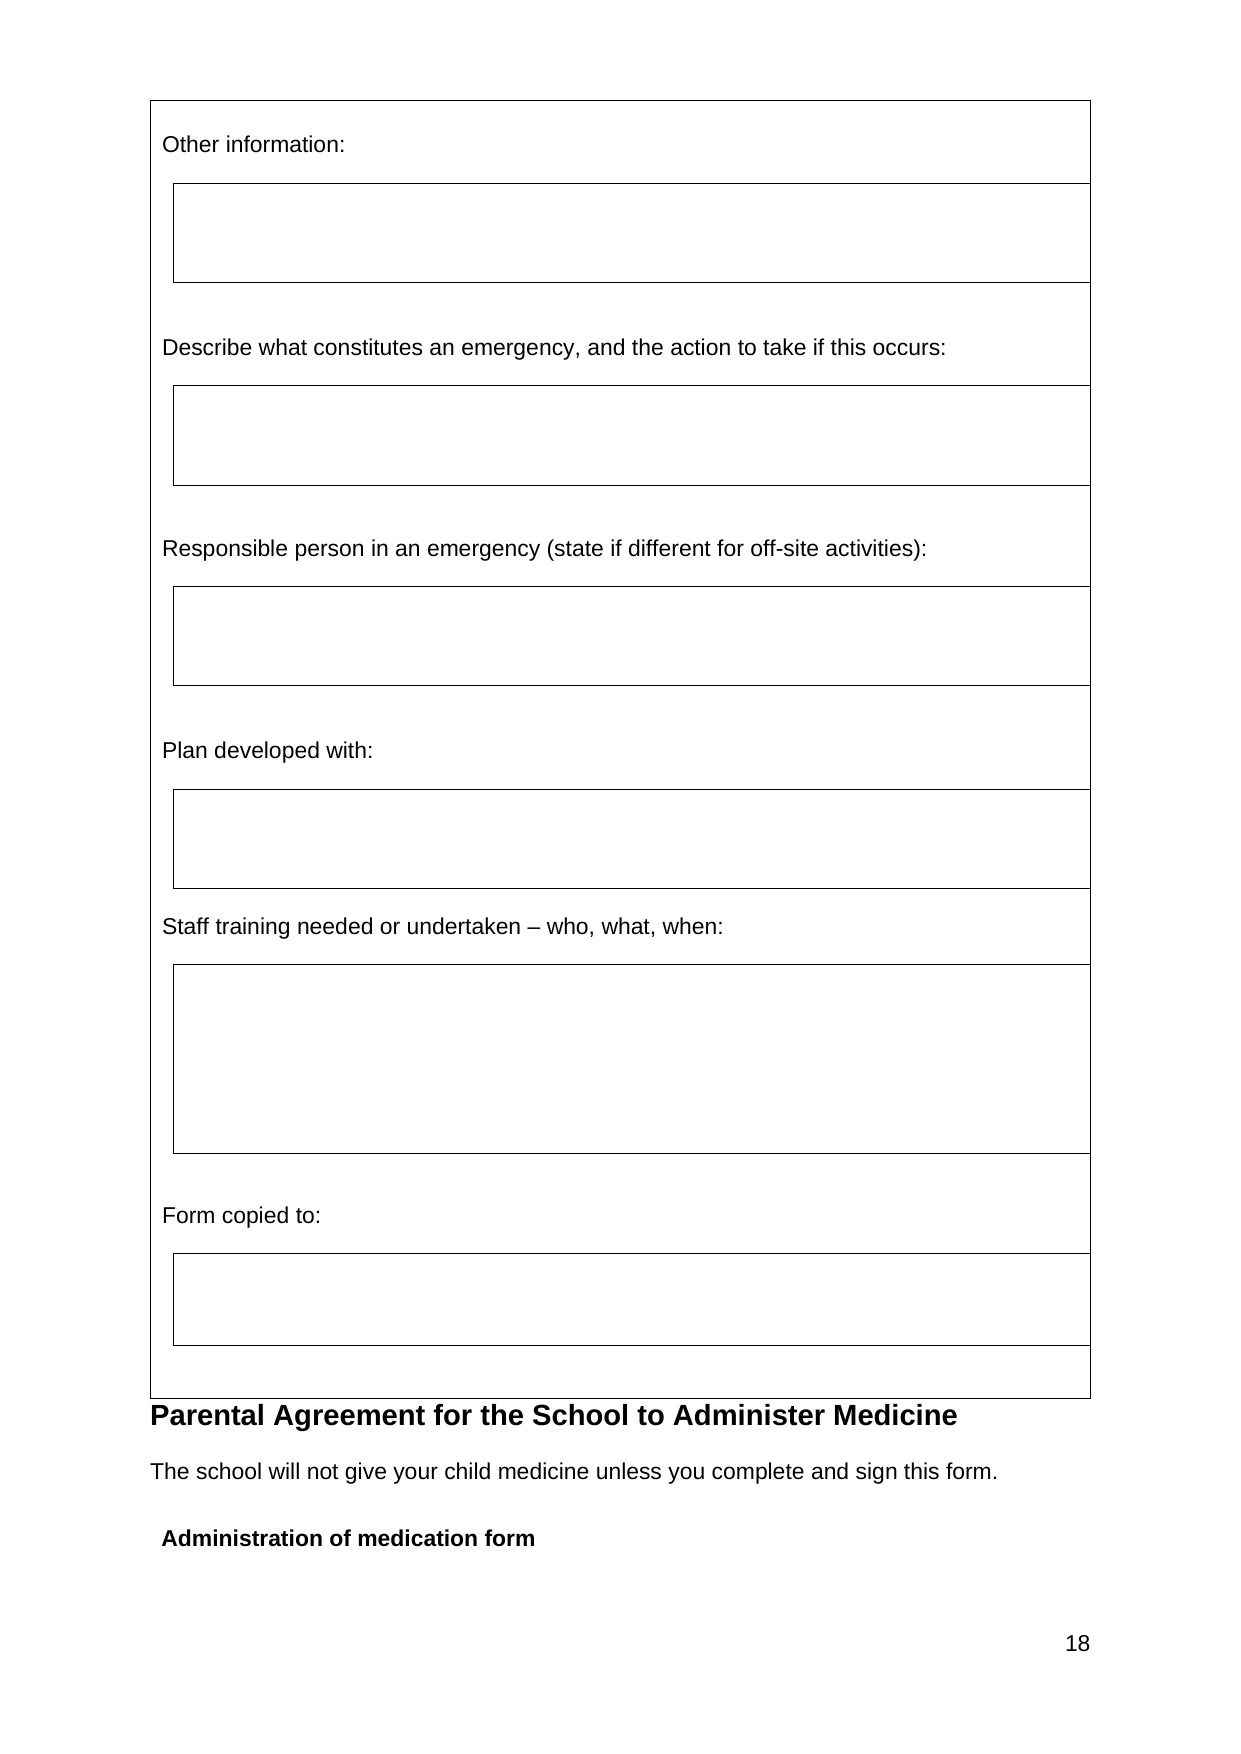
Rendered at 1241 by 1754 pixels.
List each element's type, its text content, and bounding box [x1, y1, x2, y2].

subtitle Parental Agreement for the School to Administer Medicine [150, 1399, 1090, 1432]
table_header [151, 101, 1090, 1397]
table_header Administration of medication form [150, 1506, 1090, 1581]
text The school will not give your child medicine unless you complete and sign this form. [150, 1458, 1090, 1484]
